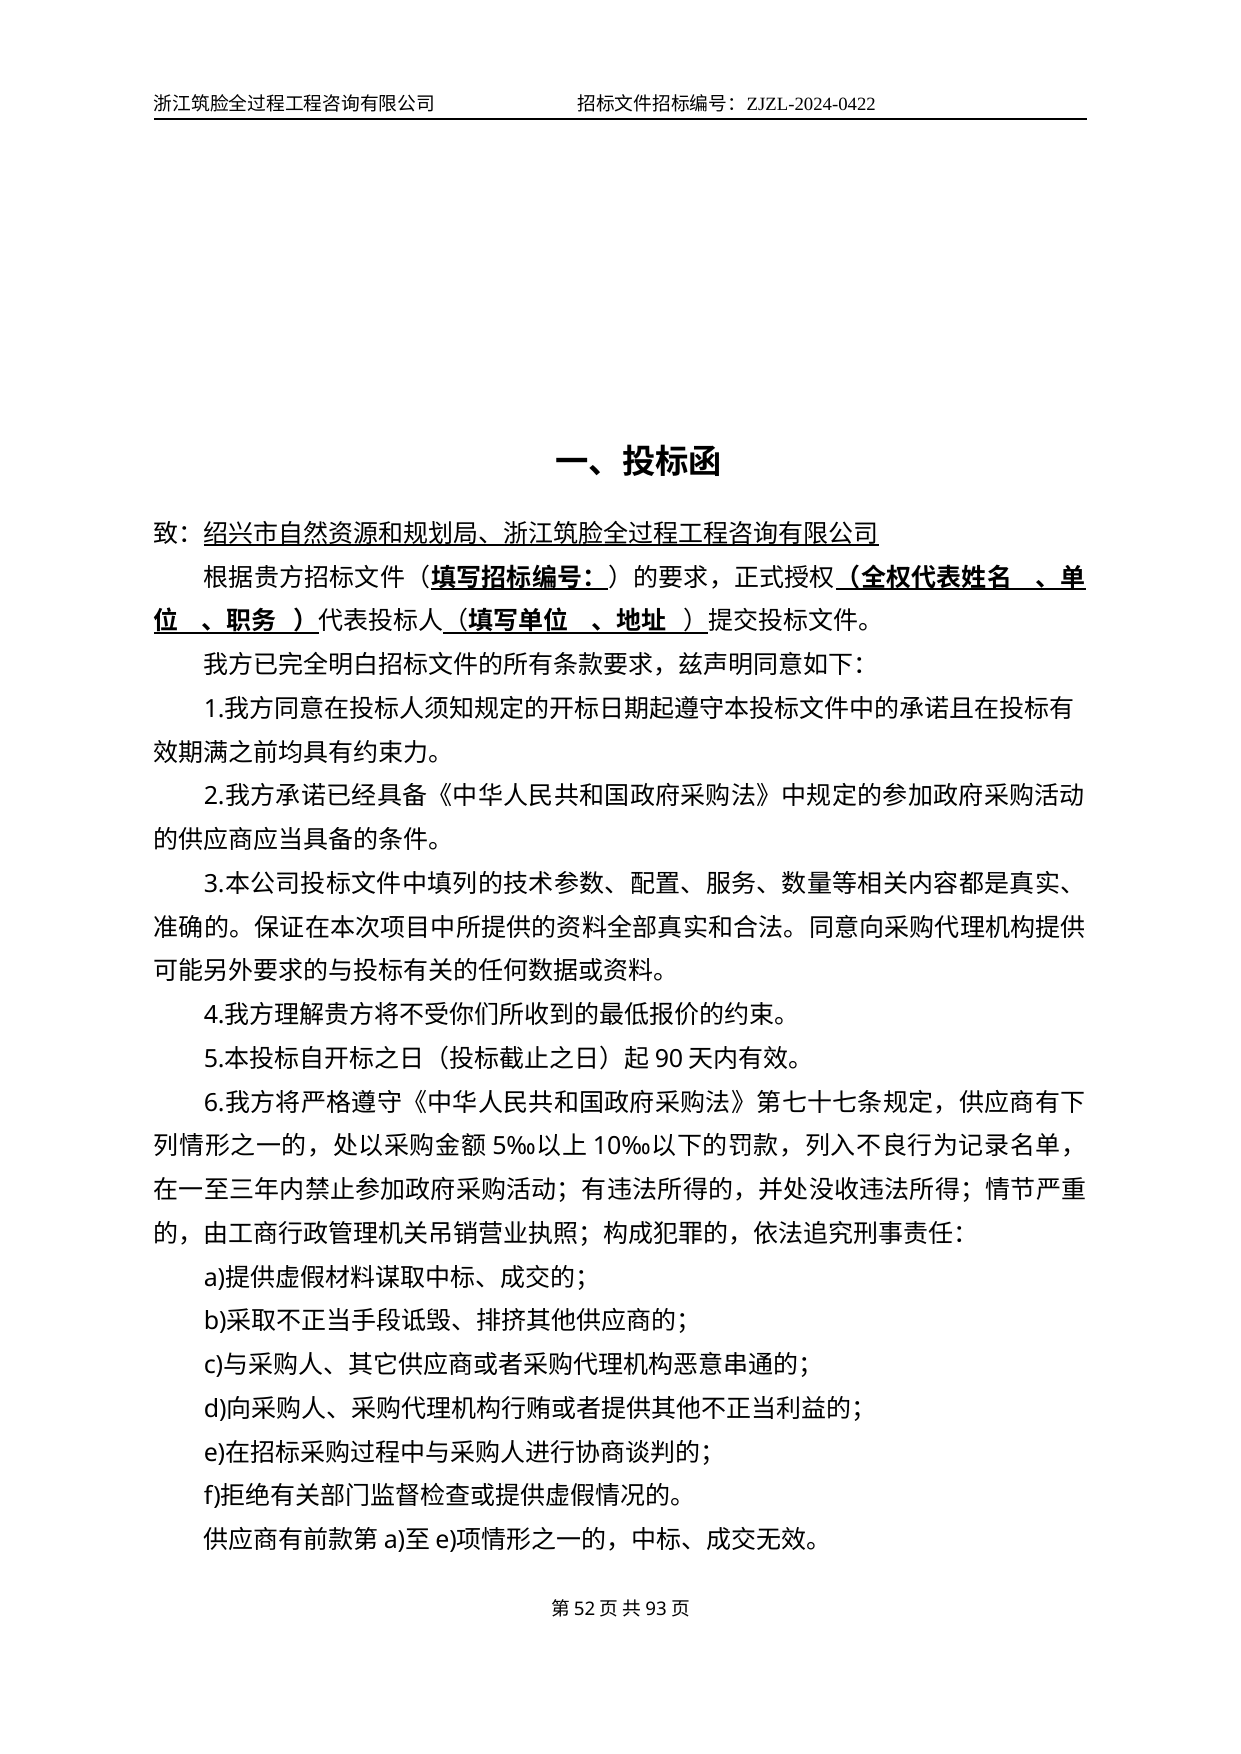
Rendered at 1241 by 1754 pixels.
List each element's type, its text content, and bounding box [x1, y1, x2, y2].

text 3.本公司投标文件中填列的技术参数、配置、服务、数量等相关内容都是真实、准确的。保证在本次项目中所提供的资料全部真实和合法。同意向采购代理机构提供可能另外要求的与投标有关的任何数据或资料。 [153, 857, 1087, 988]
text 4.我方理解贵方将不受你们所收到的最低报价的约束。 [153, 988, 1087, 1032]
text 供应商有前款第a)至e)项情形之一的，中标、成交无效。 [153, 1513, 1087, 1557]
text d)向采购人、采购代理机构行贿或者提供其他不正当利益的； [153, 1382, 1087, 1426]
text 2.我方承诺已经具备《中华人民共和国政府采购法》中规定的参加政府采购活动的供应商应当具备的条件。 [153, 770, 1087, 857]
text b)采取不正当手段诋毁、排挤其他供应商的； [153, 1295, 1087, 1338]
text 6.我方将严格遵守《中华人民共和国政府采购法》第七十七条规定，供应商有下列情形之一的，处以采购金额5‰以上10‰以下的罚款，列入不良行为记录名单，在一至三年内禁止参加政府采购活动；有违法所得的，并处没收违法所得；情节严重的，由工商行政管理机关吊销营业执照；构成犯罪的，依法追究刑事责任： [153, 1076, 1087, 1251]
text 根据贵方招标文件（填写招标编号：）的要求，正式授权（全权代表姓名 、单位 、职务 ）代表投标人（填写单位 、地址 ）提交投标文件。 [153, 551, 1087, 638]
list 5.本投标自开标之日（投标截止之日）起90天内有效。 [153, 1032, 1087, 1076]
text 致：绍兴市自然资源和规划局、浙江筑脸全过程工程咨询有限公司 [153, 507, 1087, 551]
list 1.我方同意在投标人须知规定的开标日期起遵守本投标文件中的承诺且在投标有效期满之前均具有约束力。 [153, 682, 1087, 770]
text a)提供虚假材料谋取中标、成交的； [153, 1251, 1087, 1295]
text c)与采购人、其它供应商或者采购代理机构恶意串通的； [153, 1338, 1087, 1382]
text 一、投标函 [153, 435, 1087, 483]
text 我方已完全明白招标文件的所有条款要求，兹声明同意如下： [153, 638, 1087, 682]
text f)拒绝有关部门监督检查或提供虚假情况的。 [153, 1470, 1087, 1513]
text e)在招标采购过程中与采购人进行协商谈判的； [153, 1426, 1087, 1470]
